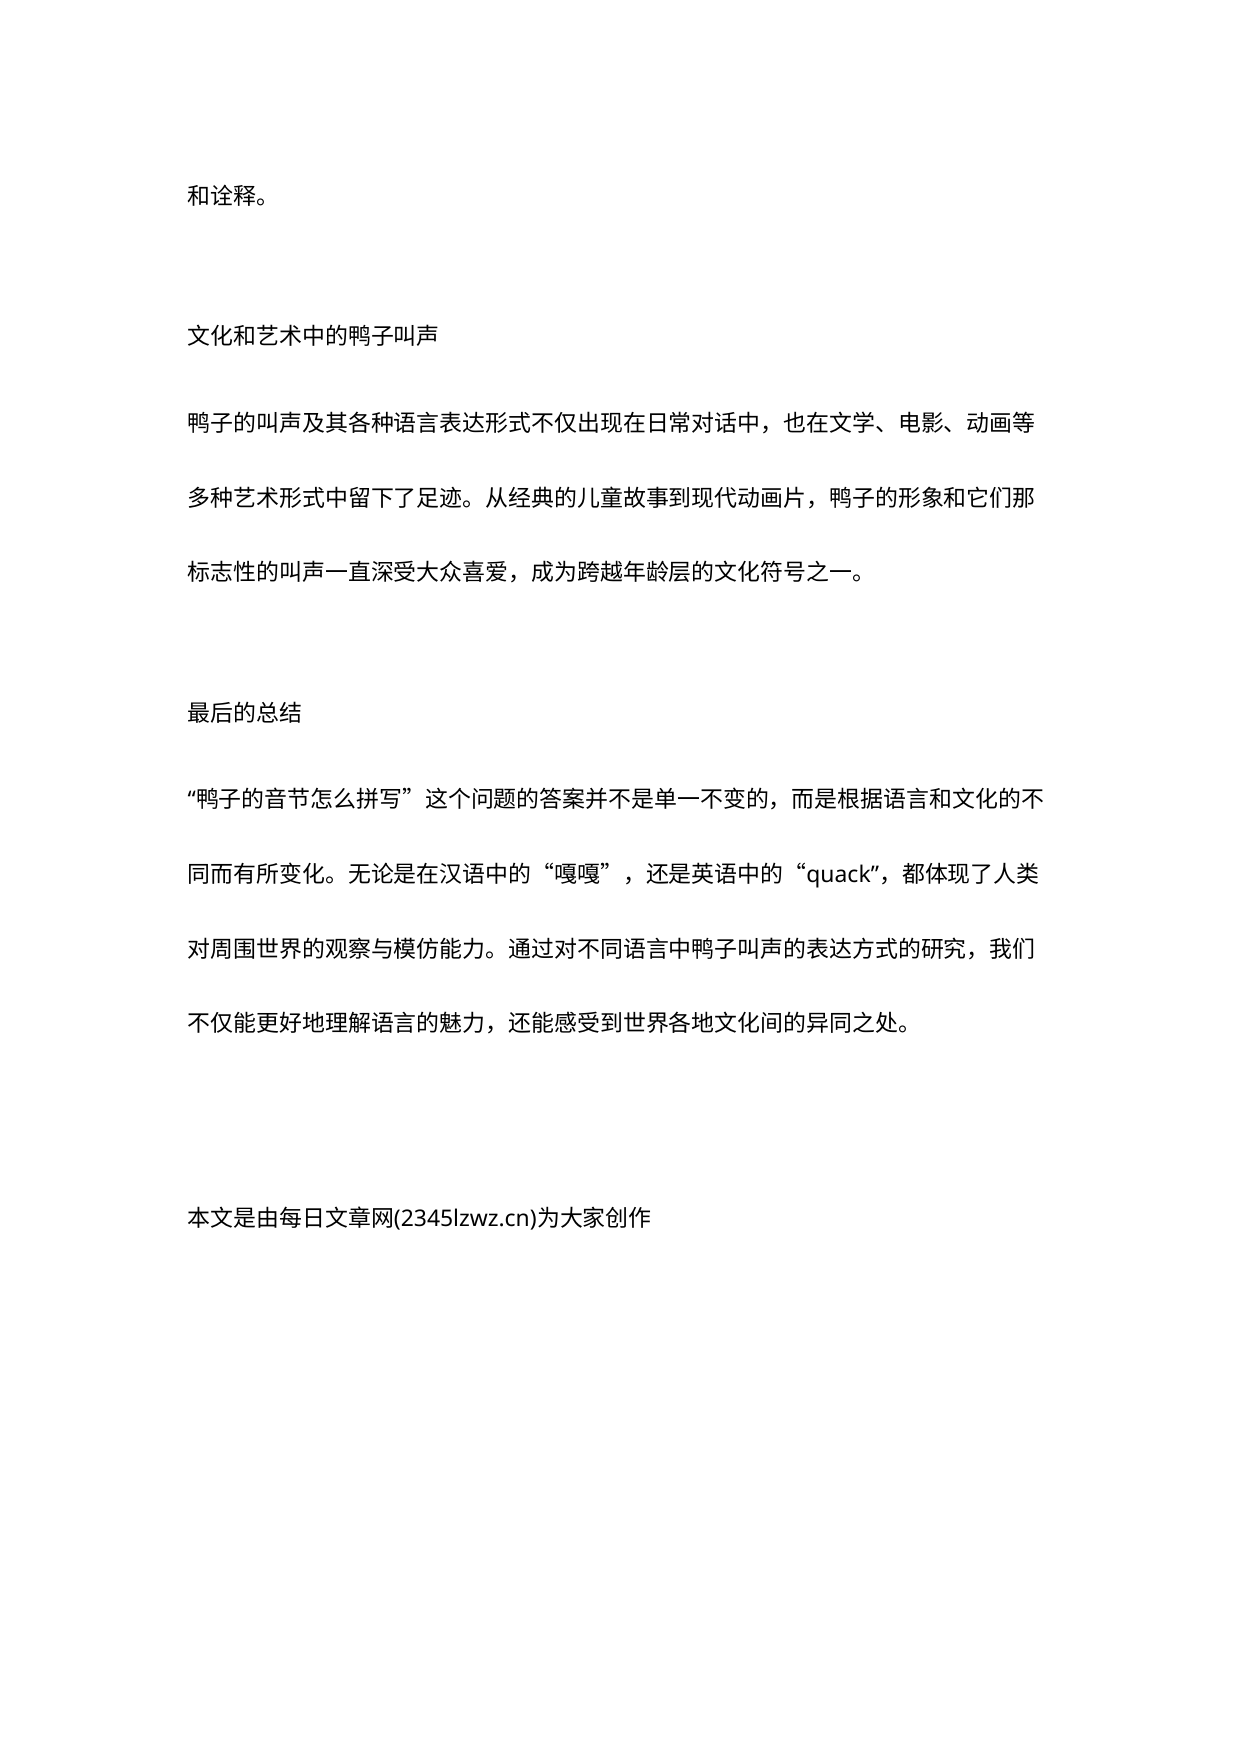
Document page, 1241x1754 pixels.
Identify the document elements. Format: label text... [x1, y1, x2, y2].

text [187, 162, 1053, 227]
text 鸭子的叫声及其各种语言表达形式不仅出现在日常对话中，也在文学、电影、动画等多种艺术形式中留下了足迹。从经典的儿童故事到现代动画片，鸭子的形象和它们那标志性的叫声一直深受大众喜爱，成为跨越年龄层的文化符号之一。 [187, 389, 1053, 603]
text 文化和艺术中的鸭子叫声 [187, 302, 1053, 367]
text “鸭子的音节怎么拼写”这个问题的答案并不是单一不变的，而是根据语言和文化的不同而有所变化。无论是在汉语中的“嘎嘎”，还是英语中的“quack”，都体现了人类对周围世界的观察与模仿能力。通过对不同语言中鸭子叫声的表达方式的研究，我们不仅能更好地理解语言的魅力，还能感受到世界各地文化间的异同之处。 [187, 765, 1053, 1054]
text 本文是由每日文章网(2345lzwz.cn)为大家创作 [187, 1184, 1053, 1249]
text 最后的总结 [187, 679, 1053, 744]
